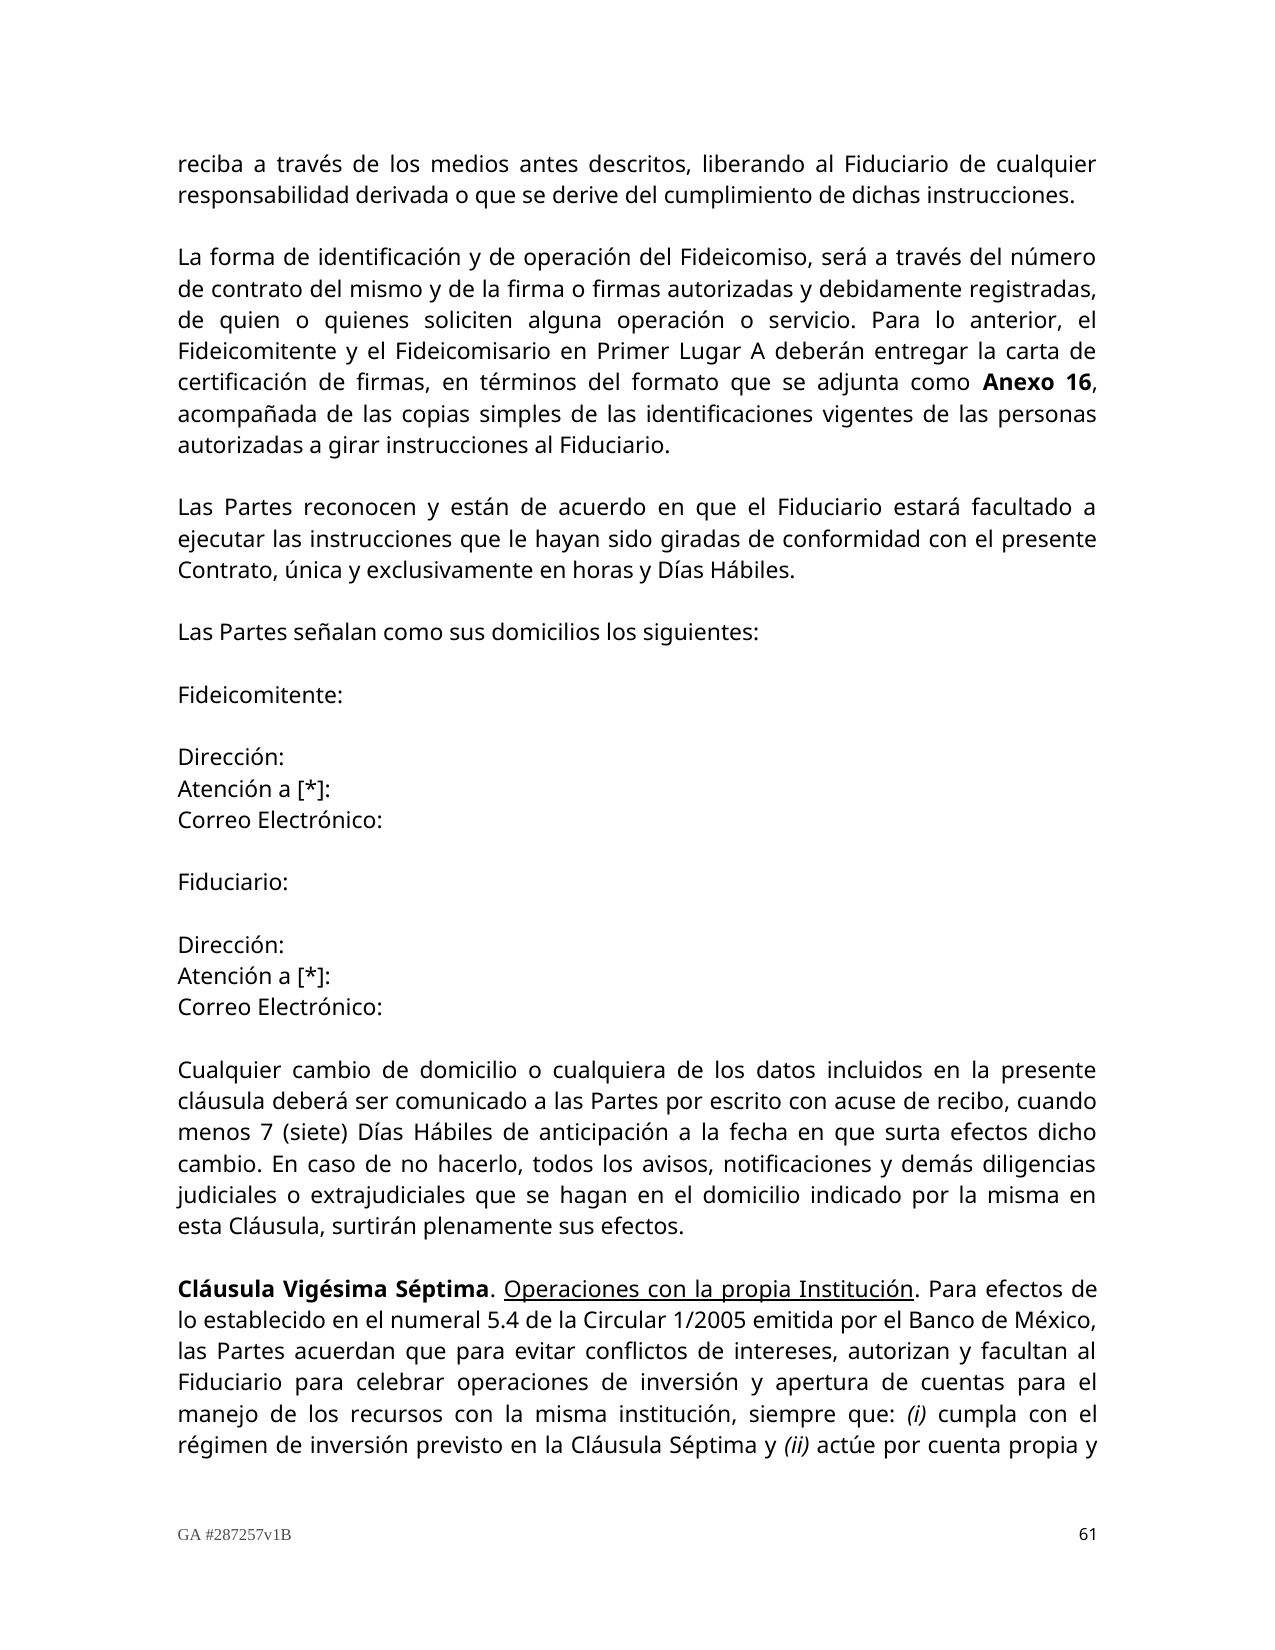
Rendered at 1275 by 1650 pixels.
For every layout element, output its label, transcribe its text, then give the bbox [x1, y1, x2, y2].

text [177, 148, 1098, 210]
text Atención a [*]: [177, 773, 1098, 804]
text Correo Electrónico: [177, 991, 1098, 1023]
text Atención a [*]: [177, 960, 1098, 991]
text Dirección: [177, 929, 1098, 960]
text La forma de identificación y de operación del Fideicomiso, será a través del número de contrato del mismo y de la firma o firmas autorizadas y debidamente registradas, de quien o quienes soliciten alguna operación o servicio. Para lo anterior, el Fideicomitente y el Fideicomisario en Primer Lugar A deberán entregar la carta de certificación de firmas, en términos del formato que se adjunta como Anexo 16, acompañada de las copias simples de las identificaciones vigentes de las personas autorizadas a girar instrucciones al Fiduciario. [177, 241, 1098, 460]
text Las Partes señalan como sus domicilios los siguientes: [177, 616, 1098, 648]
text Dirección: [177, 741, 1098, 773]
text Fideicomitente: [177, 679, 1098, 710]
text Fiduciario: [177, 866, 1098, 898]
text Las Partes reconocen y están de acuerdo en que el Fiduciario estará facultado a ejecutar las instrucciones que le hayan sido giradas de conformidad con el presente Contrato, única y exclusivamente en horas y Días Hábiles. [177, 491, 1098, 585]
text Cualquier cambio de domicilio o cualquiera de los datos incluidos en la presente cláusula deberá ser comunicado a las Partes por escrito con acuse de recibo, cuando menos 7 (siete) Días Hábiles de anticipación a la fecha en que surta efectos dicho cambio. En caso de no hacerlo, todos los avisos, notificaciones y demás diligencias judiciales o extrajudiciales que se hagan en el domicilio indicado por la misma en esta Cláusula, surtirán plenamente sus efectos. [177, 1054, 1098, 1241]
text Correo Electrónico: [177, 804, 1098, 835]
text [177, 1273, 1098, 1460]
